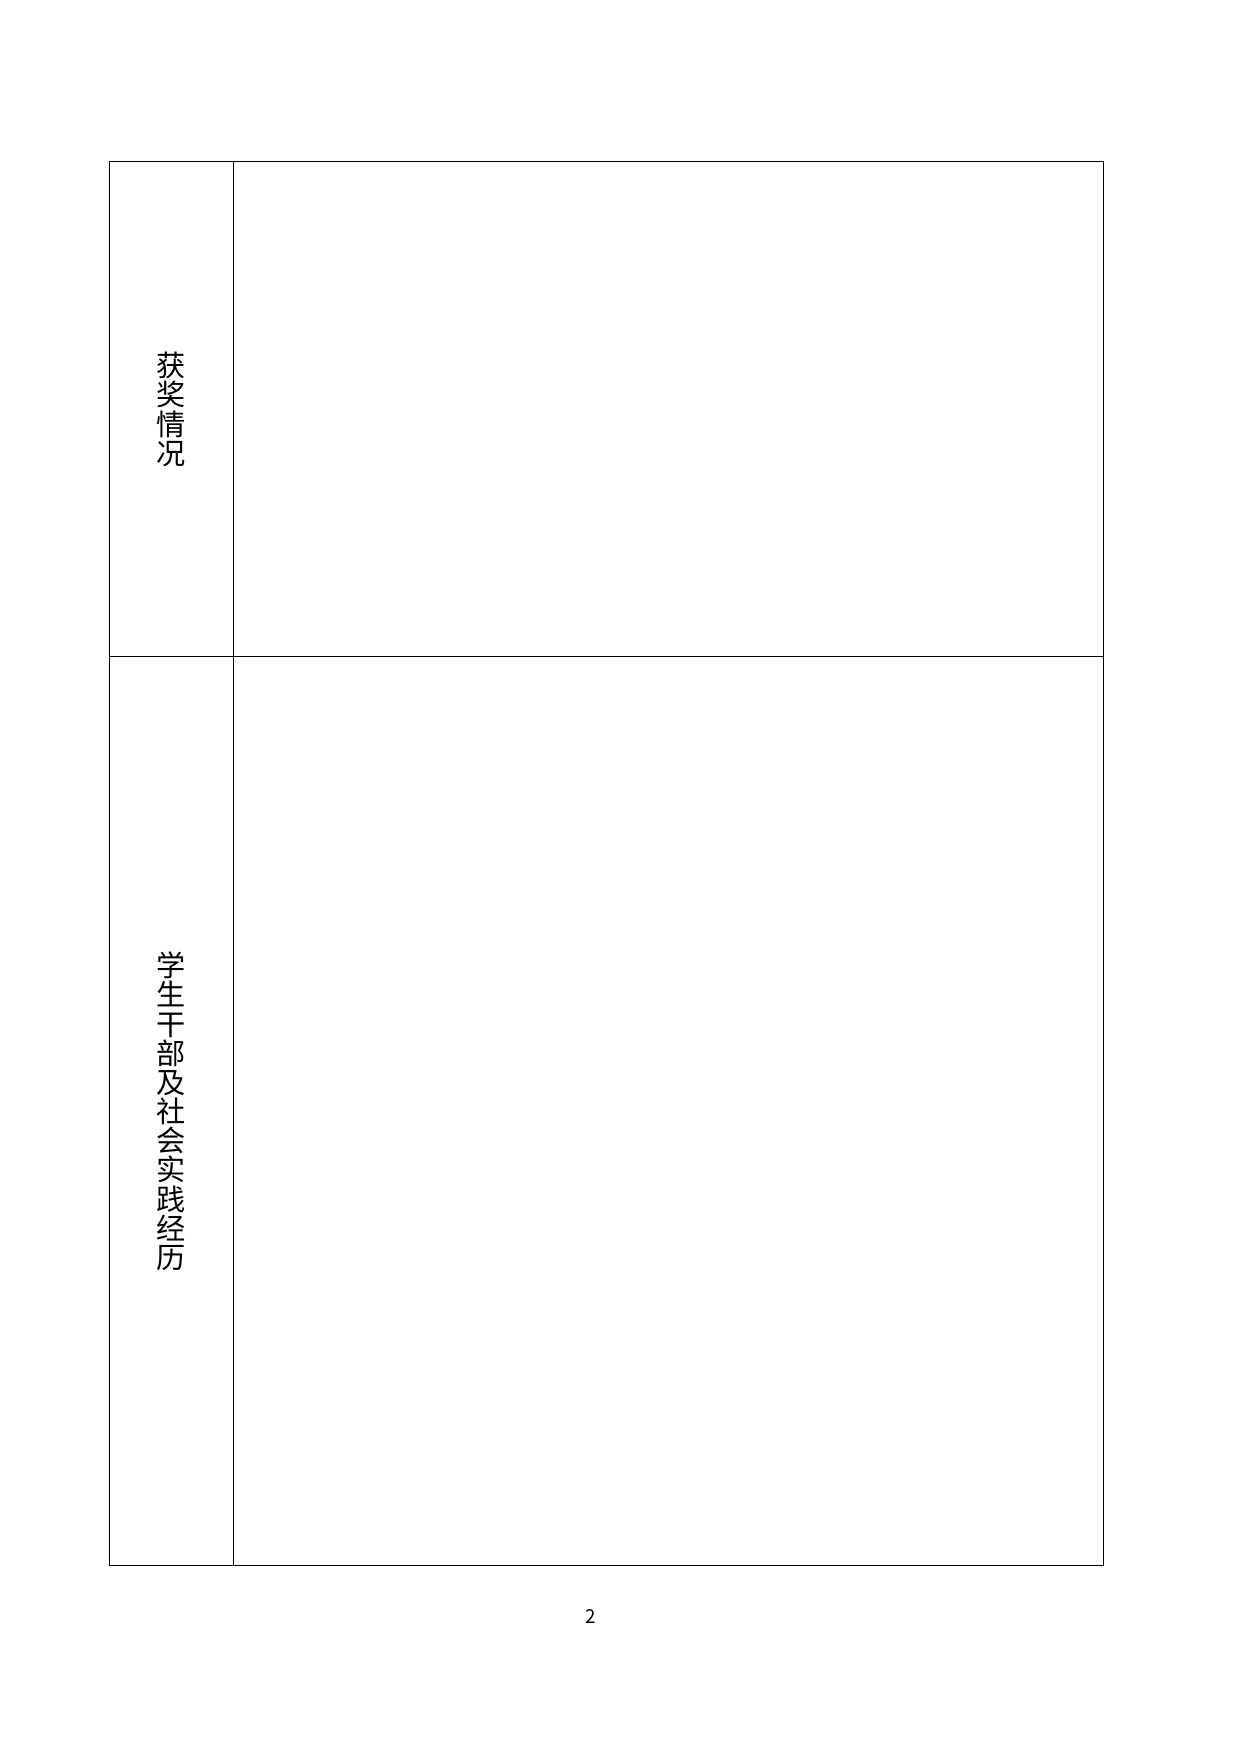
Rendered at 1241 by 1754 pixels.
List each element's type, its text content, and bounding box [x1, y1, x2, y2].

table_cell [234, 657, 1103, 1565]
table_cell [234, 162, 1103, 656]
table_cell 获奖情况 [110, 162, 233, 656]
table_cell 学生干部及社会实践经历 [110, 657, 233, 1565]
